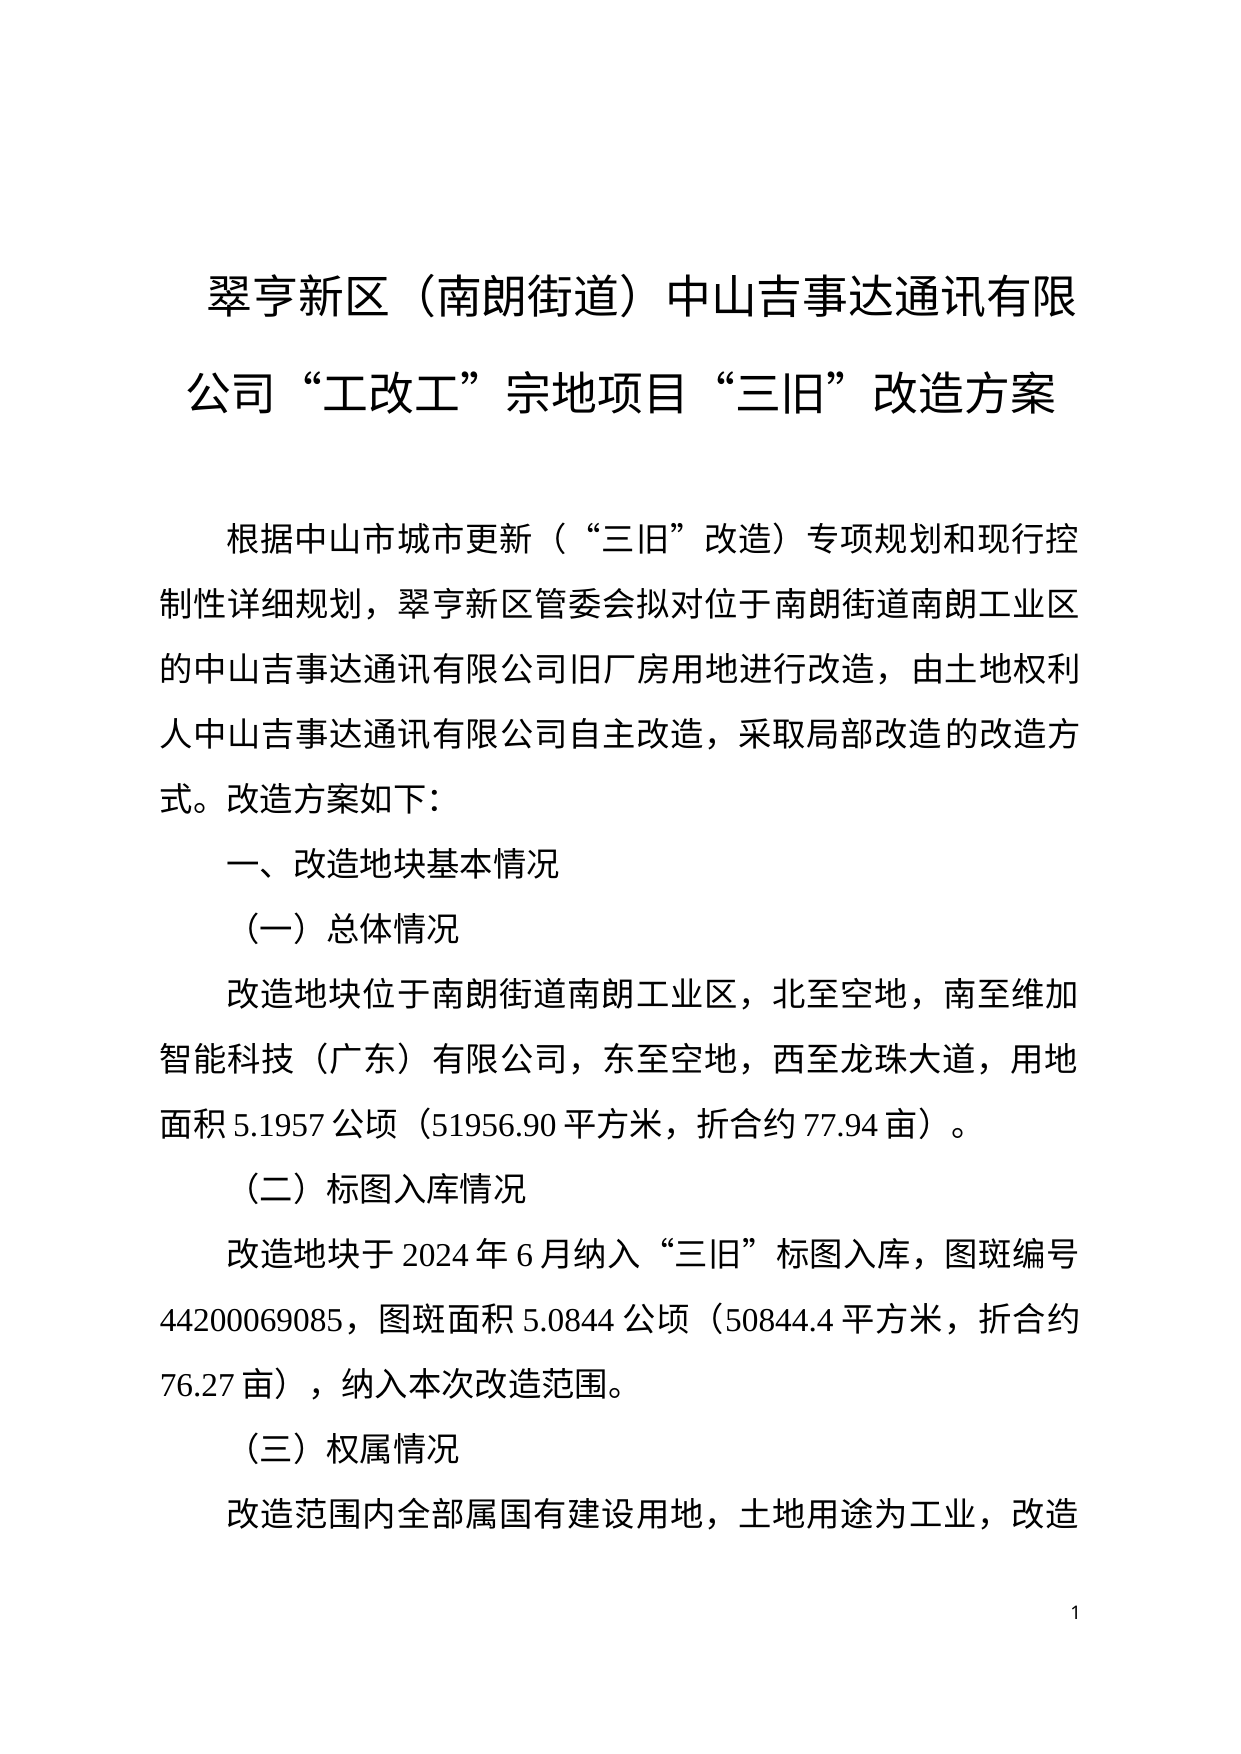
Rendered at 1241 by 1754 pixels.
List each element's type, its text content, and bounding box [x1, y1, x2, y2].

text （一）总体情况 [159, 895, 1081, 960]
text （二）标图入库情况 [159, 1155, 1081, 1220]
text 改造地块位于南朗街道南朗工业区，北至空地，南至维加智能科技（广东）有限公司，东至空地，西至龙珠大道，用地面积5.1957公顷（51956.90平方米，折合约77.94亩）。 [159, 960, 1081, 1155]
text 一、改造地块基本情况 [159, 830, 1081, 895]
text 根据中山市城市更新（“三旧”改造）专项规划和现行控制性详细规划，翠亨新区管委会拟对位于南朗街道南朗工业区的中山吉事达通讯有限公司旧厂房用地进行改造，由土地权利人中山吉事达通讯有限公司自主改造，采取局部改造的改造方式。改造方案如下： [159, 505, 1081, 830]
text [159, 1480, 1081, 1545]
text 翠亨新区（南朗街道）中山吉事达通讯有限公司“工改工”宗地项目“三旧”改造方案 [159, 245, 1081, 440]
text （三）权属情况 [159, 1415, 1081, 1480]
text 改造地块于2024年6月纳入“三旧”标图入库，图斑编号44200069085，图斑面积5.0844公顷（50844.4平方米，折合约76.27亩），纳入本次改造范围。 [159, 1220, 1081, 1415]
